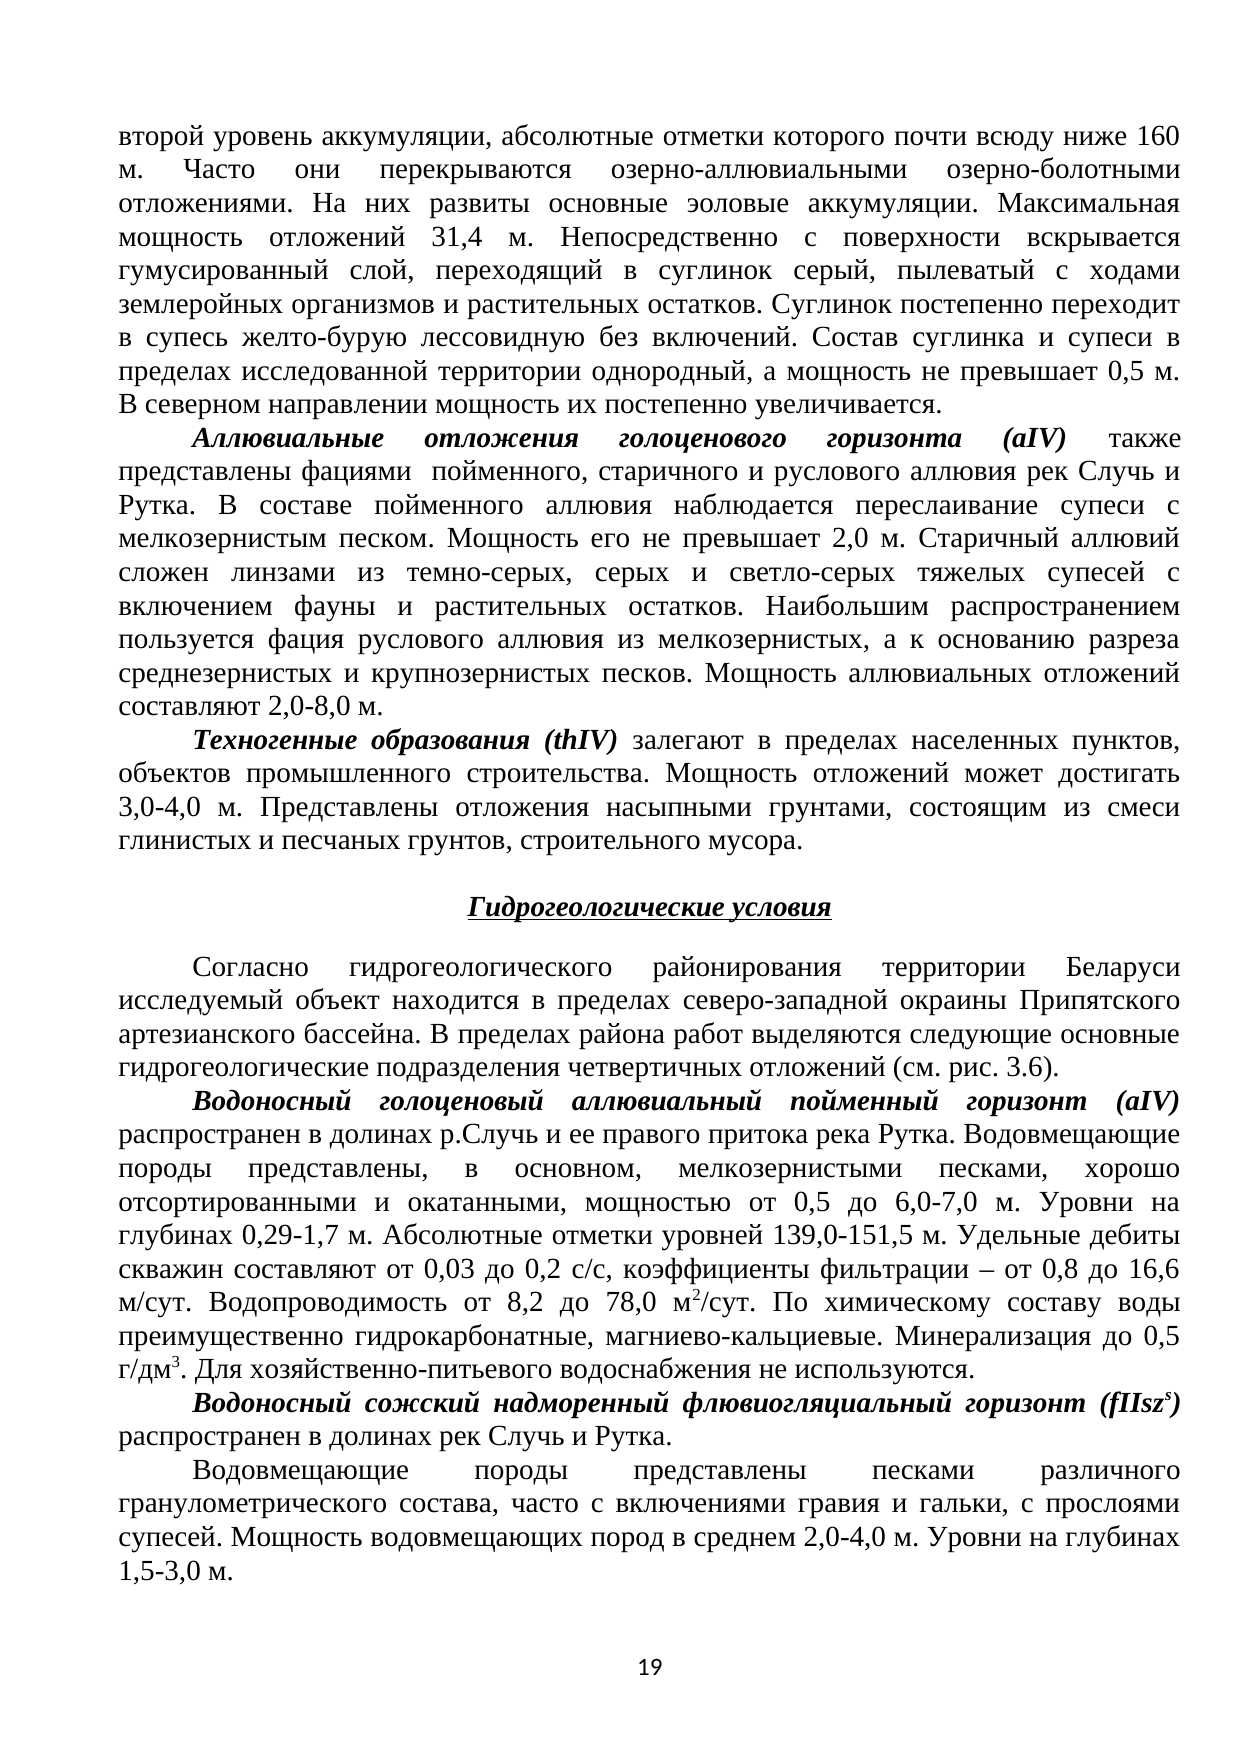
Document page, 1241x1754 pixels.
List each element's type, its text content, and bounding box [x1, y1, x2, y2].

text Водоносный сожский надморенный флювиогляциальный горизонт (fIIszs) распространен в долинах рек Случь и Рутка. [118, 1385, 1181, 1452]
text Водоносный голоценовый аллювиальный пойменный горизонт (aIV) распространен в долинах р.Случь и ее правого притока река Рутка. Водовмещающие породы представлены, в основном, мелкозернистыми песками, хорошо отсортированными и окатанными, мощностью от 0,5 до 6,0-7,0 м. Уровни на глубинах 0,29-1,7 м. Абсолютные отметки уровней 139,0-151,5 м. Удельные дебиты скважин составляют от 0,03 до 0,2 с/с, коэффициенты фильтрации – от 0,8 до 16,6 м/сут. Водопроводимость от 8,2 до 78,0 м2/сут. По химическому составу воды преимущественно гидрокарбонатные, магниево-кальциевые. Минерализация до 0,5 г/дм3. Для хозяйственно-питьевого водоснабжения не используются. [118, 1083, 1181, 1385]
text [118, 118, 1181, 420]
text Техногенные образования (thIV) залегают в пределах населенных пунктов, объектов промышленного строительства. Мощность отложений может достигать 3,0-4,0 м. Представлены отложения насыпными грунтами, состоящим из смеси глинистых и песчаных грунтов, строительного мусора. [118, 722, 1181, 856]
text Аллювиальные отложения голоценового горизонта (аIV) также представлены фациями пойменного, старичного и руслового аллювия рек Случь и Рутка. В составе пойменного аллювия наблюдается переслаивание супеси с мелкозернистым песком. Мощность его не превышает 2,0 м. Старичный аллювий сложен линзами из темно-серых, серых и светло-серых тяжелых супесей с включением фауны и растительных остатков. Наибольшим распространением пользуется фация руслового аллювия из мелкозернистых, а к основанию разреза среднезернистых и крупнозернистых песков. Мощность аллювиальных отложений составляют 2,0-8,0 м. [118, 420, 1181, 722]
text Водовмещающие породы представлены песками различного гранулометрического состава, часто с включениями гравия и гальки, с прослоями супесей. Мощность водовмещающих пород в среднем 2,0-4,0 м. Уровни на глубинах 1,5-3,0 м. [118, 1452, 1181, 1586]
text Гидрогеологические условия [118, 889, 1181, 923]
text Согласно гидрогеологического районирования территории Беларуси исследуемый объект находится в пределах северо-западной окраины Припятского артезианского бассейна. В пределах района работ выделяются следующие основные гидрогеологические подразделения четвертичных отложений (см. рис. 3.6). [118, 949, 1181, 1083]
